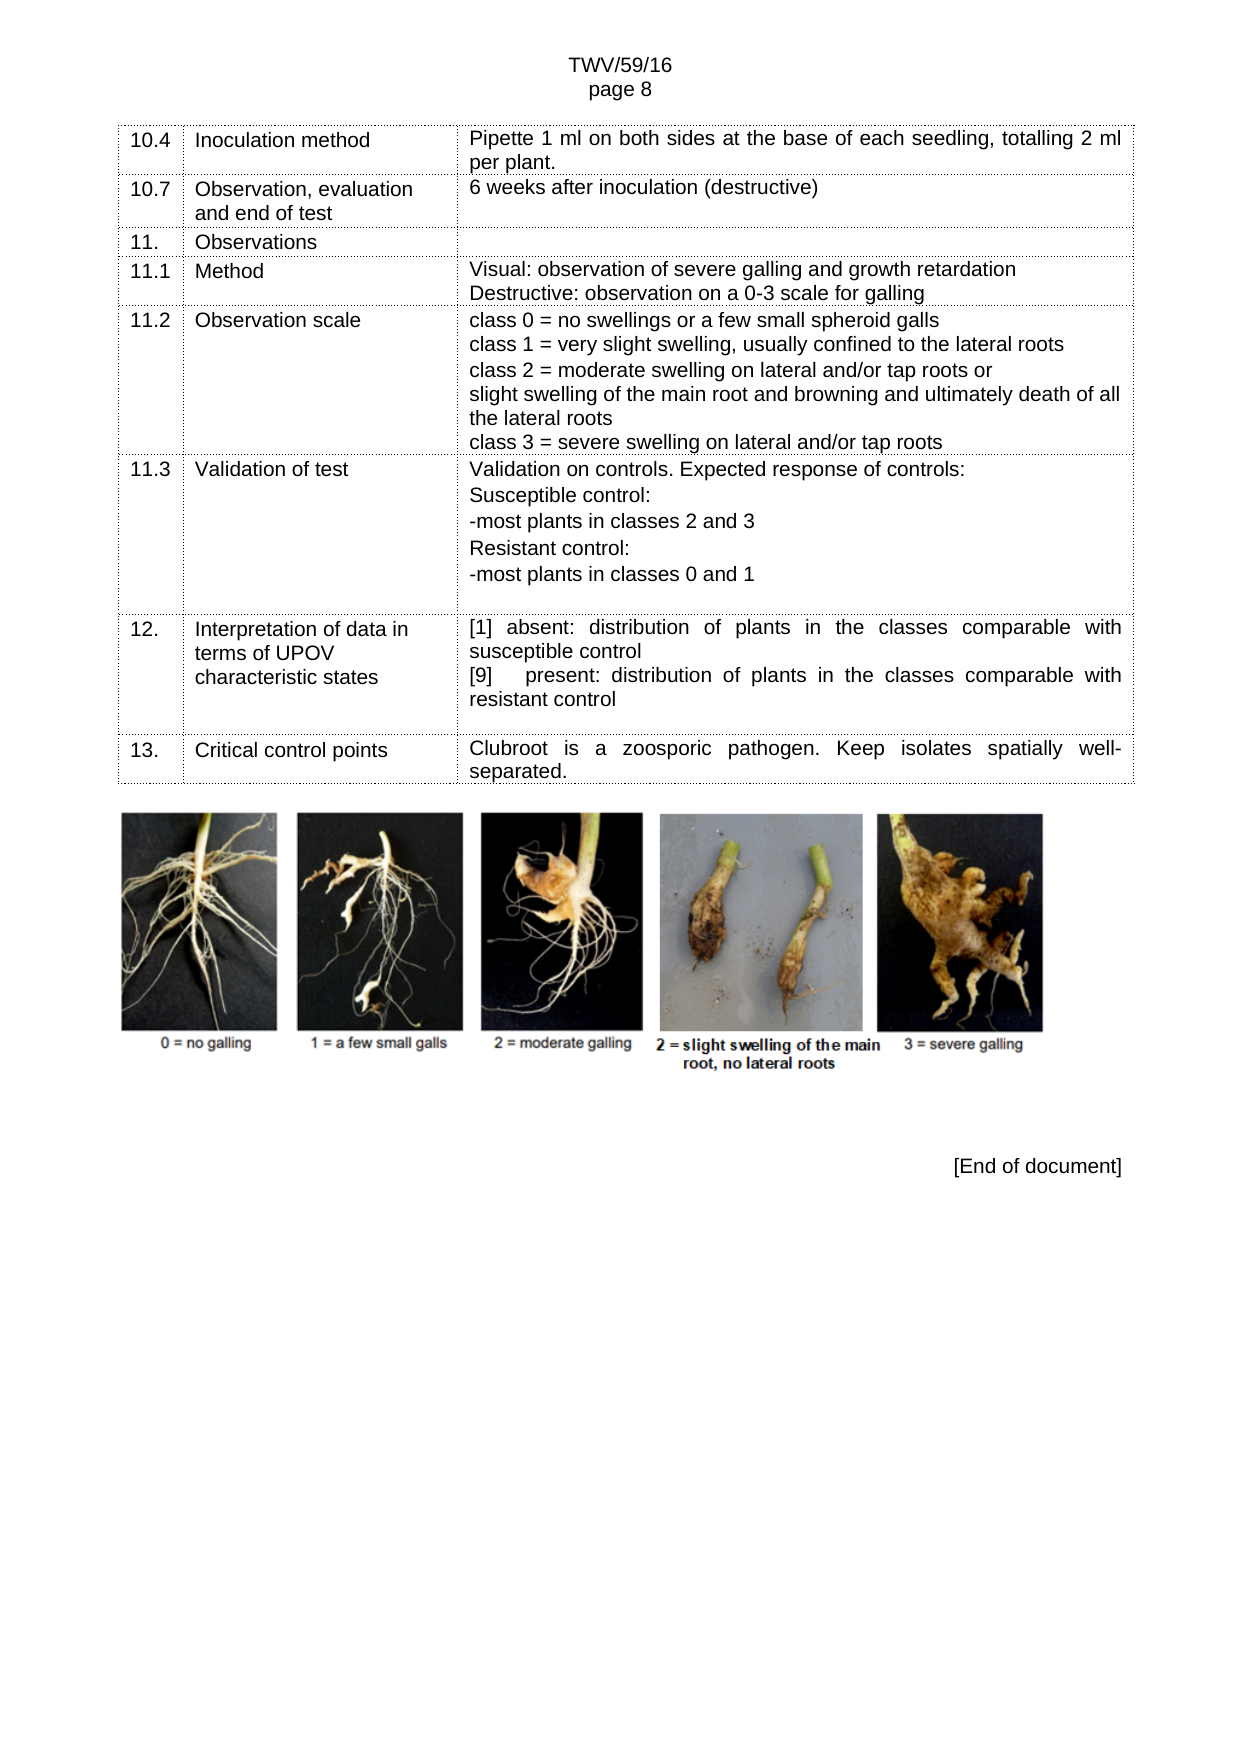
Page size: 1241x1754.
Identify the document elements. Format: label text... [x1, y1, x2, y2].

table_cell Observations [183, 227, 458, 256]
table_cell Clubroot is a zoosporic pathogen. Keep isolates spatially well-separated. [458, 734, 1134, 783]
table_cell [1] absent: distribution of plants in the classes comparable with susceptible control [9] present: distribution of plants in the classes comparable with resistant control [458, 614, 1134, 734]
picture [118, 808, 1062, 1082]
table_cell Critical control points [183, 734, 458, 783]
text [End of document] [118, 1154, 1122, 1178]
table_cell 10.4 [119, 125, 183, 174]
table_cell Validation on controls. Expected response of controls: Susceptible control: -most plants in classes 2 and 3 Resistant control: -most plants in classes 0 and 1 [458, 454, 1134, 613]
table_cell class 0 = no swellings or a few small spheroid galls class 1 = very slight swelling, usually confined to the lateral roots class 2 = moderate swelling on lateral and/or tap roots or slight swelling of the main root and browning and ultimately death of all the lateral roots class 3 = severe swelling on lateral and/or tap roots [458, 305, 1134, 454]
table_cell Pipette 1 ml on both sides at the base of each seedling, totalling 2 ml per plant. [458, 125, 1134, 174]
table_cell Method [183, 256, 458, 305]
table_cell Visual: observation of severe galling and growth retardation Destructive: observation on a 0-3 scale for galling [458, 256, 1134, 305]
table_cell Observation scale [183, 305, 458, 454]
table_cell Observation, evaluation and end of test [183, 174, 458, 227]
table_cell 11.3 [119, 454, 183, 613]
table_cell Validation of test [183, 454, 458, 613]
table_cell 11. [119, 227, 183, 256]
table_cell 13. [119, 734, 183, 783]
table_cell Interpretation of data in terms of UPOV characteristic states [183, 614, 458, 734]
table_cell 10.7 [119, 174, 183, 227]
table_cell [458, 227, 1134, 256]
table_cell 11.2 [119, 305, 183, 454]
table_cell 6 weeks after inoculation (destructive) [458, 174, 1134, 227]
table_cell 11.1 [119, 256, 183, 305]
table_cell Inoculation method [183, 125, 458, 174]
table_cell 12. [119, 614, 183, 734]
